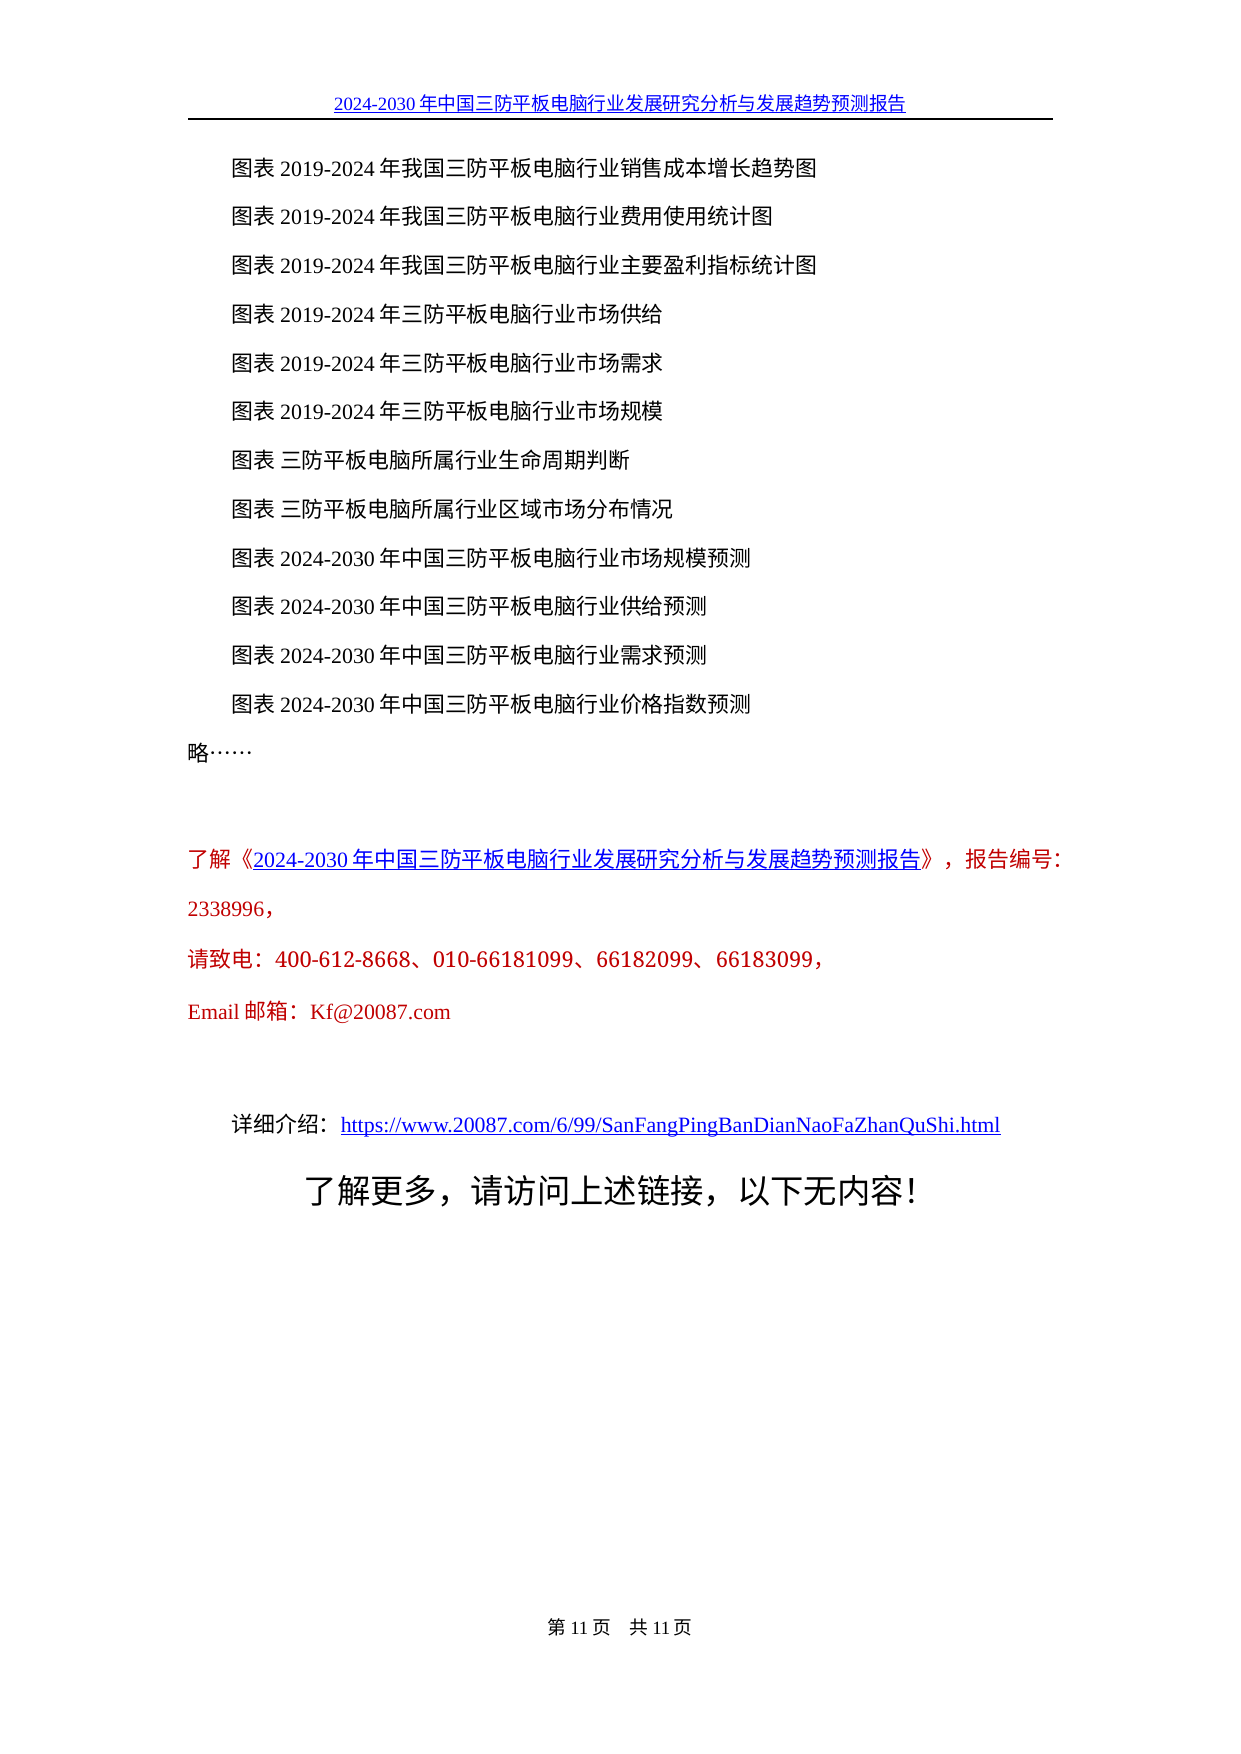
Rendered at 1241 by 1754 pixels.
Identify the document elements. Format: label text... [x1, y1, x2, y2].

text 请致电：400-612-8668、010-66181099、66182099、66183099， [187, 942, 1053, 974]
text 了解《2024-2030年中国三防平板电脑行业发展研究分析与发展趋势预测报告》，报告编号：2338996， [187, 842, 1053, 923]
text Email邮箱：Kf@20087.com [187, 993, 1053, 1026]
title 了解更多，请访问上述链接，以下无内容！ [187, 1156, 1053, 1221]
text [187, 150, 1053, 768]
text 详细介绍：https://www.20087.com/6/99/SanFangPingBanDianNaoFaZhanQuShi.html [187, 1106, 1053, 1139]
